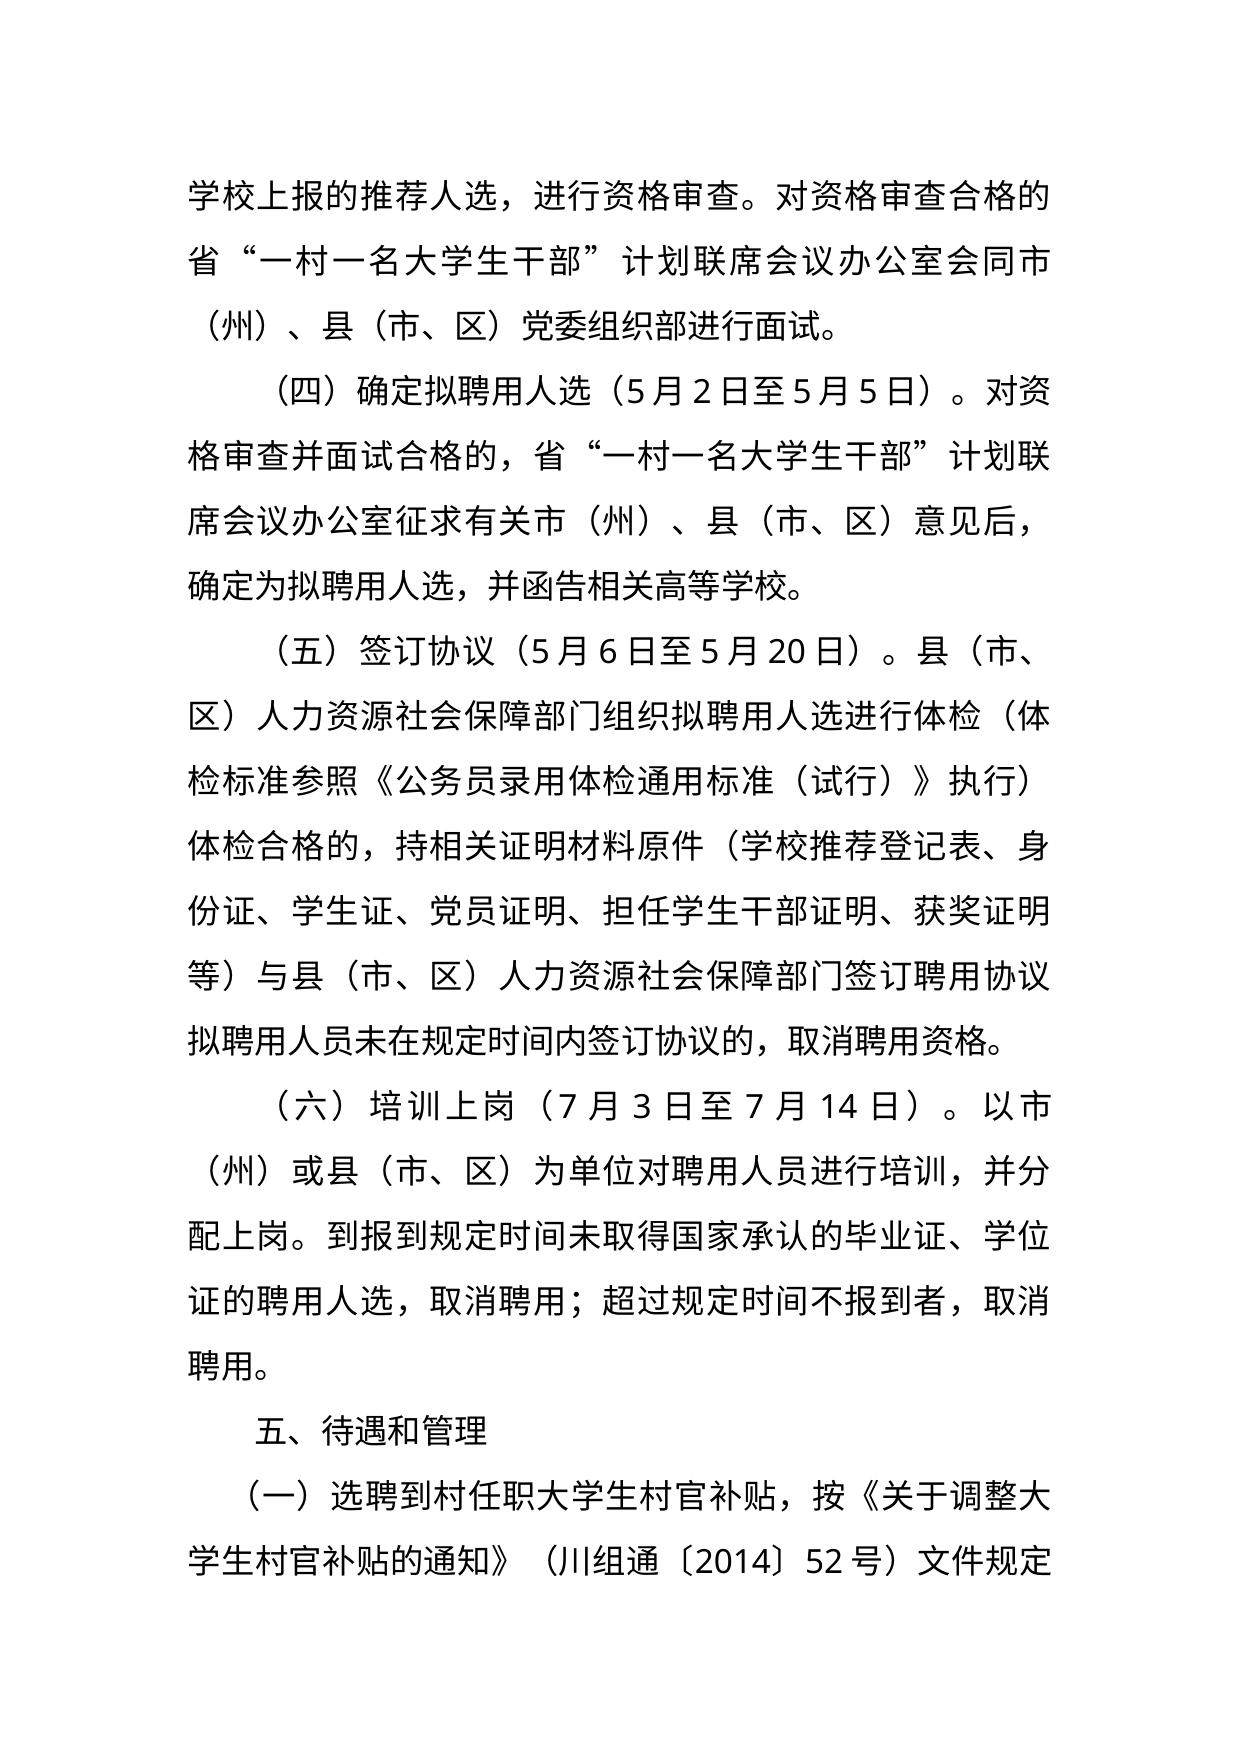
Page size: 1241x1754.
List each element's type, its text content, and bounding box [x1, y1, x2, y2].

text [187, 1462, 1053, 1592]
text （六）培训上岗（7月3日至7月14日）。以市（州）或县（市、区）为单位对聘用人员进行培训，并分配上岗。到报到规定时间未取得国家承认的毕业证、学位证的聘用人选，取消聘用；超过规定时间不报到者，取消聘用。 [187, 1072, 1053, 1397]
text （四）确定拟聘用人选（5月2日至5月5日）。对资格审查并面试合格的，省“一村一名大学生干部”计划联席会议办公室征求有关市（州）、县（市、区）意见后，确定为拟聘用人选，并函告相关高等学校。 [187, 357, 1053, 617]
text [187, 162, 1053, 357]
text 五、待遇和管理 [187, 1397, 1053, 1462]
text （五）签订协议（5月6日至5月20日）。县（市、区）人力资源社会保障部门组织拟聘用人选进行体检（体检标准参照《公务员录用体检通用标准（试行）》执行）。体检合格的，持相关证明材料原件（学校推荐登记表、身份证、学生证、党员证明、担任学生干部证明、获奖证明等）与县（市、区）人力资源社会保障部门签订聘用协议。拟聘用人员未在规定时间内签订协议的，取消聘用资格。 [187, 617, 1053, 1072]
